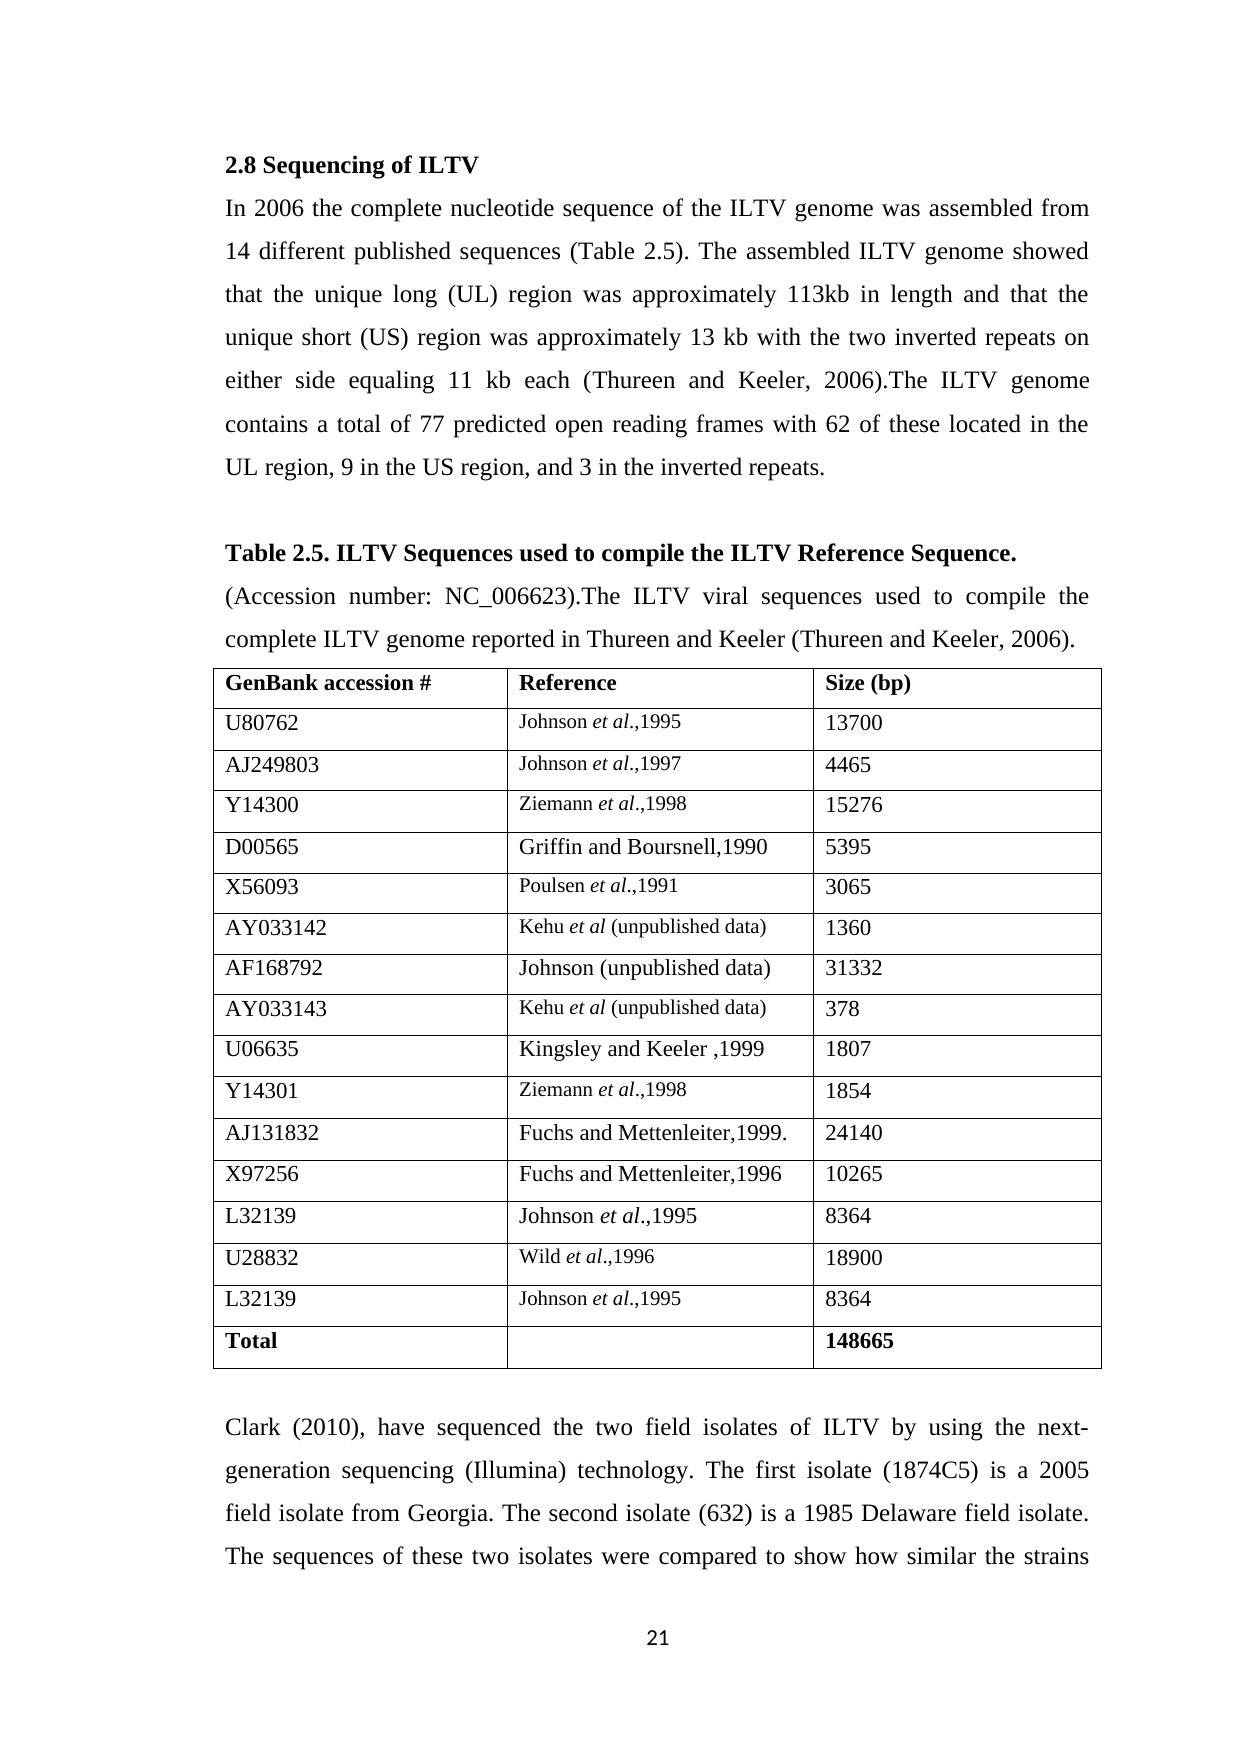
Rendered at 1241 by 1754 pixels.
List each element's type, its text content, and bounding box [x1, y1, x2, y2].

table_cell Johnson et al.,1995 [508, 1286, 813, 1326]
table_cell Wild et al.,1996 [508, 1244, 813, 1284]
table_cell Griffin and Boursnell,1990 [508, 833, 813, 872]
table_cell 10265 [814, 1161, 1101, 1201]
table_cell 8364 [814, 1202, 1101, 1243]
table_cell Y14300 [214, 791, 507, 832]
table_cell Kehu et al (unpublished data) [508, 995, 813, 1034]
table_cell 24140 [814, 1119, 1101, 1159]
table_header Reference [508, 669, 813, 708]
table_cell Kehu et al (unpublished data) [508, 914, 813, 953]
table_cell Kingsley and Keeler ,1999 [508, 1036, 813, 1076]
table_header GenBank accession # [214, 669, 507, 708]
table_cell 1807 [814, 1036, 1101, 1076]
table_cell Ziemann et al.,1998 [508, 791, 813, 832]
table_cell Y14301 [214, 1077, 507, 1118]
table_cell U80762 [214, 709, 507, 750]
table_cell Fuchs and Mettenleiter,1999. [508, 1119, 813, 1159]
table_cell AJ249803 [214, 751, 507, 790]
table_cell Johnson et al.,1995 [508, 709, 813, 750]
table_cell Fuchs and Mettenleiter,1996 [508, 1161, 813, 1201]
table_cell 3065 [814, 874, 1101, 913]
table_cell AY033142 [214, 914, 507, 953]
table_cell 5395 [814, 833, 1101, 872]
table_cell [508, 1327, 813, 1368]
table_cell D00565 [214, 833, 507, 872]
table_cell Johnson et al.,1995 [508, 1202, 813, 1243]
table_header Size (bp) [814, 669, 1101, 708]
table_cell X56093 [214, 874, 507, 913]
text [225, 1412, 1090, 1570]
table_cell 13700 [814, 709, 1101, 750]
table_cell 1854 [814, 1077, 1101, 1118]
table_cell Poulsen et al.,1991 [508, 874, 813, 913]
text (Accession number: NC_006623).The ILTV viral sequences used to compile the complete ILTV genome reported in Thureen and Keeler (Thureen and Keeler, 2006). [225, 581, 1090, 653]
table_cell AJ131832 [214, 1119, 507, 1159]
table_cell AF168792 [214, 955, 507, 994]
table_cell 31332 [814, 955, 1101, 994]
table_cell 18900 [814, 1244, 1101, 1284]
table_cell AY033143 [214, 995, 507, 1034]
table_cell 4465 [814, 751, 1101, 790]
table_cell Ziemann et al.,1998 [508, 1077, 813, 1118]
table_cell 15276 [814, 791, 1101, 832]
table_cell 1360 [814, 914, 1101, 953]
table_cell L32139 [214, 1286, 507, 1326]
text Table 2.5. ILTV Sequences used to compile the ILTV Reference Sequence. [225, 538, 1090, 567]
text 2.8 Sequencing of ILTV [225, 150, 1090, 179]
table_cell Johnson (unpublished data) [508, 955, 813, 994]
text In 2006 the complete nucleotide sequence of the ILTV genome was assembled from 14 different published sequences (Table 2.5). The assembled ILTV genome showed that the unique long (UL) region was approximately 113kb in length and that the unique short (US) region was approximately 13 kb with the two inverted repeats on either side equaling 11 kb each (Thureen and Keeler, 2006).The ILTV genome contains a total of 77 predicted open reading frames with 62 of these located in the UL region, 9 in the US region, and 3 in the inverted repeats. [225, 193, 1090, 481]
table_cell Total [214, 1327, 507, 1368]
table_cell L32139 [214, 1202, 507, 1243]
table_cell 8364 [814, 1286, 1101, 1326]
table_cell U06635 [214, 1036, 507, 1076]
table_cell X97256 [214, 1161, 507, 1201]
table_cell Johnson et al.,1997 [508, 751, 813, 790]
table_cell U28832 [214, 1244, 507, 1284]
table_cell 378 [814, 995, 1101, 1034]
table_cell 148665 [814, 1327, 1101, 1368]
